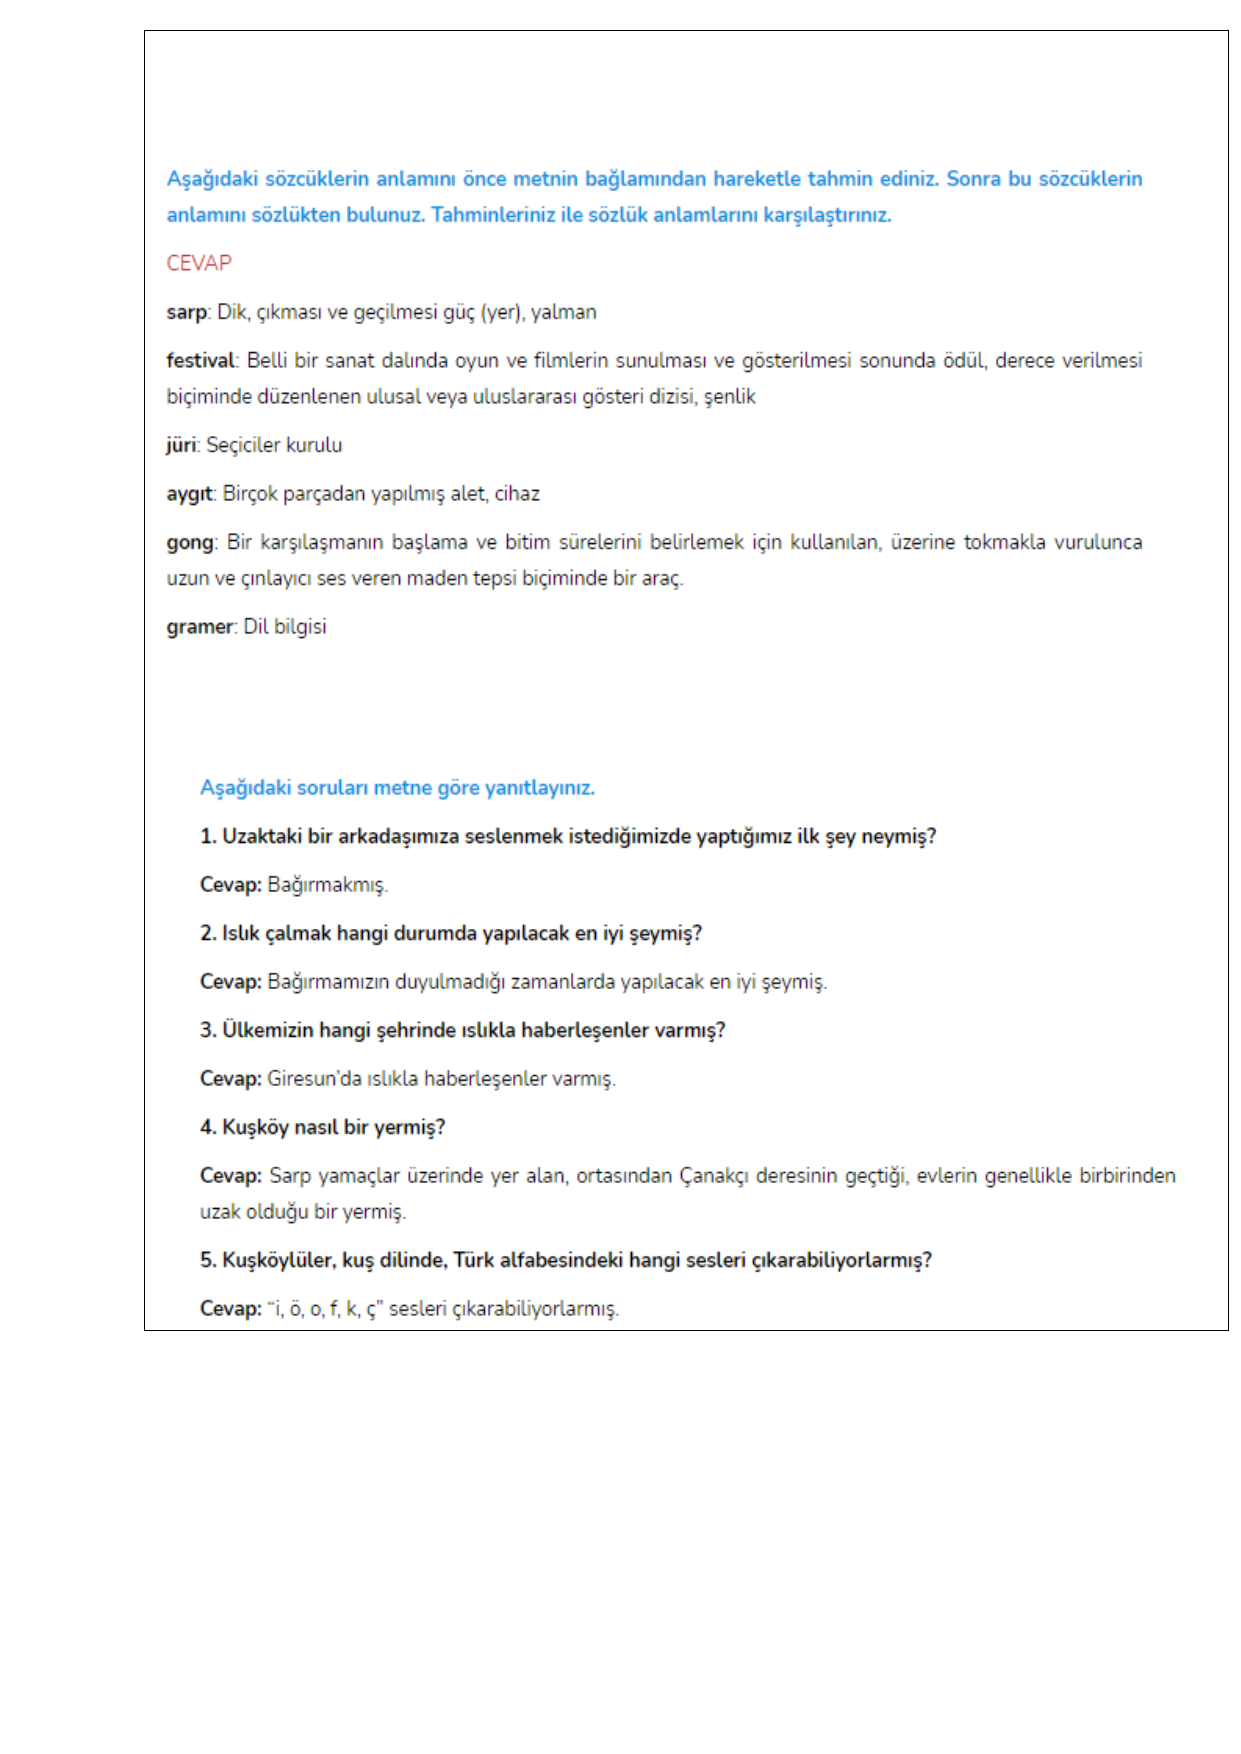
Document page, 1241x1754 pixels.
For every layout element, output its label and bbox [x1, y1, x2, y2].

picture [156, 158, 1164, 648]
picture [193, 770, 1180, 1330]
table_cell [145, 31, 1228, 1329]
